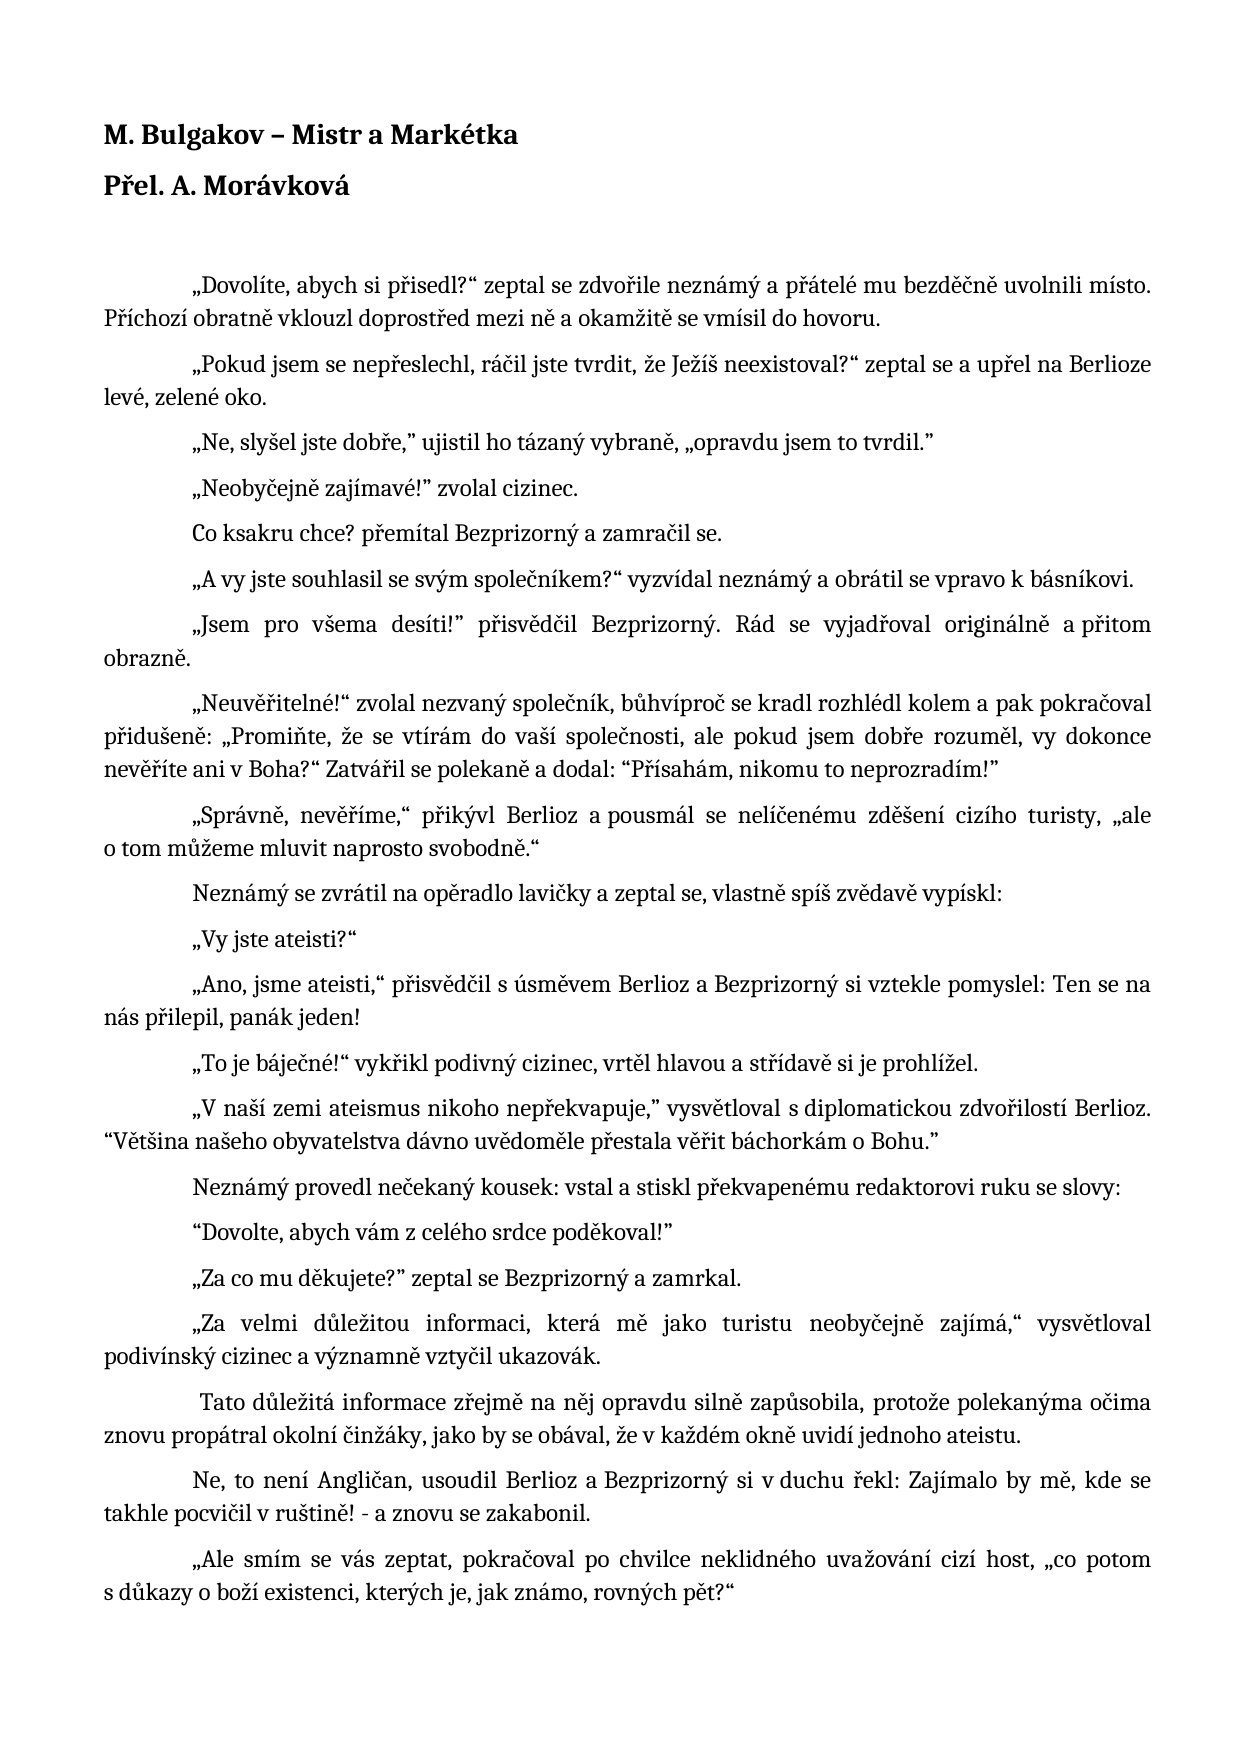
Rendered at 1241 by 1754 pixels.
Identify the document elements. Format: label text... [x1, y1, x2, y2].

text „Za velmi důležitou informaci, která mě jako turistu neobyčejně zajímá,“ vysvětloval podivínský cizinec a významně vztyčil ukazovák. [103, 1309, 1152, 1371]
text „Neobyčejně zajímavé!” zvolal cizinec. [103, 474, 1152, 503]
text “Dovolte, abych vám z celého srdce poděkoval!”  [103, 1218, 1152, 1247]
text „Pokud jsem se nepřeslechl, ráčil jste tvrdit, že Ježíš neexistoval?“ zeptal se a upřel na Berlioze levé, zelené oko.  [103, 350, 1152, 412]
text „Správně, nevěříme,“ přikývl Berlioz a pousmál se nelíčenému zděšení cizího turisty, „ale o tom můžeme mluvit naprosto svobodně.“ [103, 801, 1152, 862]
text „Vy jste ateisti?“  [103, 924, 1152, 953]
text Ne, to není Angličan, usoudil Berlioz a Bezprizorný si v duchu řekl: Zajímalo by mě, kde se takhle pocvičil v ruštině! - a znovu se zakabonil.  [103, 1466, 1152, 1528]
text „Za co mu děkujete?” zeptal se Bezprizorný a zamrkal.  [103, 1264, 1152, 1292]
text „To je báječné!“ vykřikl podivný cizinec, vrtěl hlavou a střídavě si je prohlížel.  [103, 1049, 1152, 1077]
text Neznámý se zvrátil na opěradlo lavičky a zeptal se, vlastně spíš zvědavě vypískl: [103, 879, 1152, 908]
text „Ale smím se vás zeptat, pokračoval po chvilce neklidného uvažování cizí host, „co potom s důkazy o boží existenci, kterých je, jak známo, rovných pět?“  [103, 1545, 1152, 1607]
text „A vy jste souhlasil se svým společníkem?“ vyzvídal neznámý a obrátil se vpravo k básníkovi. [103, 565, 1152, 594]
text „Dovolíte, abych si přisedl?“ zeptal se zdvořile neznámý a přátelé mu bezděčně uvolnili místo. Příchozí obratně vklouzl doprostřed mezi ně a okamžitě se vmísil do hovoru.  [103, 271, 1152, 333]
text Co ksakru chce? přemítal Bezprizorný a zamračil se.  [103, 519, 1152, 548]
text „Ne, slyšel jste dobře,” ujistil ho tázaný vybraně, „opravdu jsem to tvrdil.”  [103, 428, 1152, 457]
text Neznámý provedl nečekaný kousek: vstal a stiskl překvapenému redaktorovi ruku se slovy: [103, 1173, 1152, 1201]
text „Ano, jsme ateisti,“ přisvědčil s úsměvem Berlioz a Bezprizorný si vztekle pomyslel: Ten se na nás přilepil, panák jeden!  [103, 970, 1152, 1032]
text M. Bulgakov – Mistr a Markétka [103, 118, 1152, 152]
text „V naší zemi ateismus nikoho nepřekvapuje,” vysvětloval s diplomatickou zdvořilostí Berlioz. “Většina našeho obyvatelstva dávno uvědoměle přestala věřit báchorkám o Bohu.” [103, 1094, 1152, 1156]
text Přel. A. Morávková [103, 169, 1152, 203]
text „Jsem pro všema desíti!” přisvědčil Bezprizorný. Rád se vyjadřoval originálně a přitom obrazně. [103, 610, 1152, 672]
text „Neuvěřitelné!“ zvolal nezvaný společník, bůhvíproč se kradl rozhlédl kolem a pak pokračoval přidušeně: „Promiňte, že se vtírám do vaší společnosti, ale pokud jsem dobře rozuměl, vy dokonce nevěříte ani v Boha?“ Zatvářil se polekaně a dodal: “Přísahám, nikomu to neprozradím!” [103, 689, 1152, 784]
text Tato důležitá informace zřejmě na něj opravdu silně zapůsobila, protože polekanýma očima znovu propátral okolní činžáky, jako by se obával, že v každém okně uvidí jednoho ateistu. [103, 1388, 1152, 1449]
